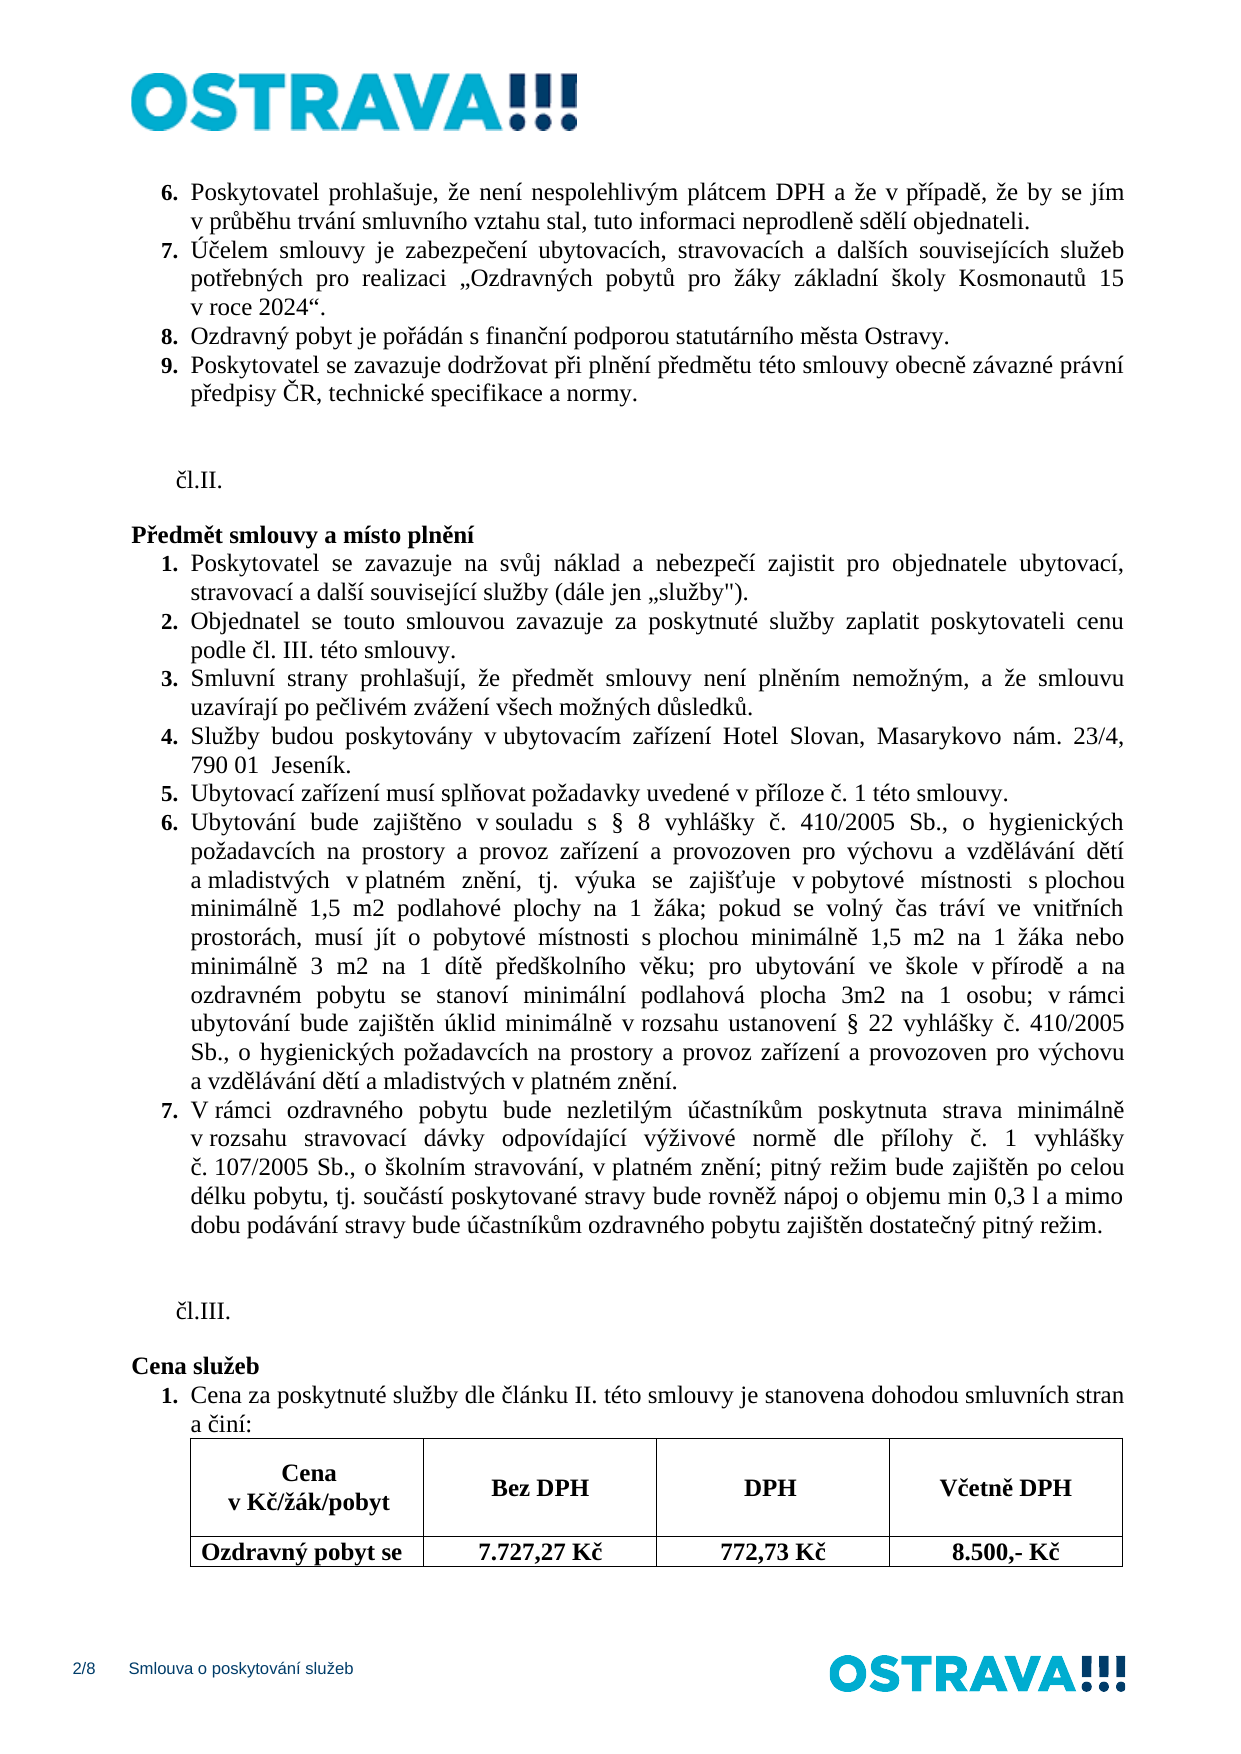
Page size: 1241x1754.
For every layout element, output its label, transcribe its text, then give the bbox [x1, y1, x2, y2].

text Objednatel se touto smlouvou zavazuje za poskytnuté služby zaplatit poskytovateli cenu podle čl. III. této smlouvy. [161, 606, 1125, 663]
text Účelem smlouvy je zabezpečení ubytovacích, stravovacích a dalších souvisejících služeb potřebných pro realizaci „Ozdravných pobytů pro žáky základní školy Kosmonautů 15 v roce 2024“. [161, 235, 1125, 321]
table_cell 772,73 Kč [657, 1537, 889, 1566]
text Ubytovací zařízení musí splňovat požadavky uvedené v příloze č. 1 této smlouvy. [161, 778, 1125, 807]
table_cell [191, 1537, 423, 1566]
text Ubytování bude zajištěno v souladu s § 8 vyhlášky č. 410/2005 Sb., o hygienických požadavcích na prostory a provoz zařízení a provozoven pro výchovu a vzdělávání dětí a mladistvých v platném znění, tj. výuka se zajišťuje v pobytové místnosti s plochou minimálně 1,5 m2 podlahové plochy na 1 žáka; pokud se volný čas tráví ve vnitřních prostorách, musí jít o pobytové místnosti s plochou minimálně 1,5 m2 na 1 žáka nebo minimálně 3 m2 na 1 dítě předškolního věku; pro ubytování ve škole v přírodě a na ozdravném pobytu se stanoví minimální podlahová plocha 3m2 na 1 osobu; v rámci ubytování bude zajištěn úklid minimálně v rozsahu ustanovení § 22 vyhlášky č. 410/2005 Sb., o hygienických požadavcích na prostory a provoz zařízení a provozoven pro výchovu a vzdělávání dětí a mladistvých v platném znění. [161, 807, 1125, 1095]
table_header DPH [657, 1439, 889, 1536]
table_cell 8.500,- Kč [890, 1537, 1122, 1566]
text Poskytovatel se zavazuje dodržovat při plnění předmětu této smlouvy obecně závazné právní předpisy ČR, technické specifikace a normy. [161, 350, 1125, 407]
picture [829, 1655, 1126, 1692]
text Ozdravný pobyt je pořádán s finanční podporou statutárního města Ostravy. [161, 321, 1125, 350]
subtitle Cena služeb [131, 1351, 1125, 1380]
picture [131, 73, 577, 131]
text V rámci ozdravného pobytu bude nezletilým účastníkům poskytnuta strava minimálně v rozsahu stravovací dávky odpovídající výživové normě dle přílohy č. 1 vyhlášky č. 107/2005 Sb., o školním stravování, v platném znění; pitný režim bude zajištěn po celou délku pobytu, tj. součástí poskytované stravy bude rovněž nápoj o objemu min 0,3 l a mimo dobu podávání stravy bude účastníkům ozdravného pobytu zajištěn dostatečný pitný režim. [161, 1095, 1125, 1238]
table_header Včetně DPH [890, 1439, 1122, 1536]
table_cell 7.727,27 Kč [424, 1537, 656, 1566]
text Cena za poskytnuté služby dle článku II. této smlouvy je stanovena dohodou smluvních stran a činí: [161, 1380, 1125, 1437]
text Poskytovatel se zavazuje na svůj náklad a nebezpečí zajistit pro objednatele ubytovací, stravovací a další související služby (dále jen „služby"). [161, 548, 1125, 606]
table_header Cena v Kč/žák/pobyt [191, 1439, 423, 1536]
text Smluvní strany prohlašují, že předmět smlouvy není plněním nemožným, a že smlouvu uzavírají po pečlivém zvážení všech možných důsledků. [161, 663, 1125, 721]
text Poskytovatel prohlašuje, že není nespolehlivým plátcem DPH a že v případě, že by se jím v průběhu trvání smluvního vztahu stal, tuto informaci neprodleně sdělí objednateli. [161, 177, 1125, 235]
subtitle Předmět smlouvy a místo plnění [131, 520, 1125, 548]
table_header Bez DPH [424, 1439, 656, 1536]
text Služby budou poskytovány v ubytovacím zařízení Hotel Slovan, Masarykovo nám. 23/4, 790 01 Jeseník. [161, 721, 1125, 778]
